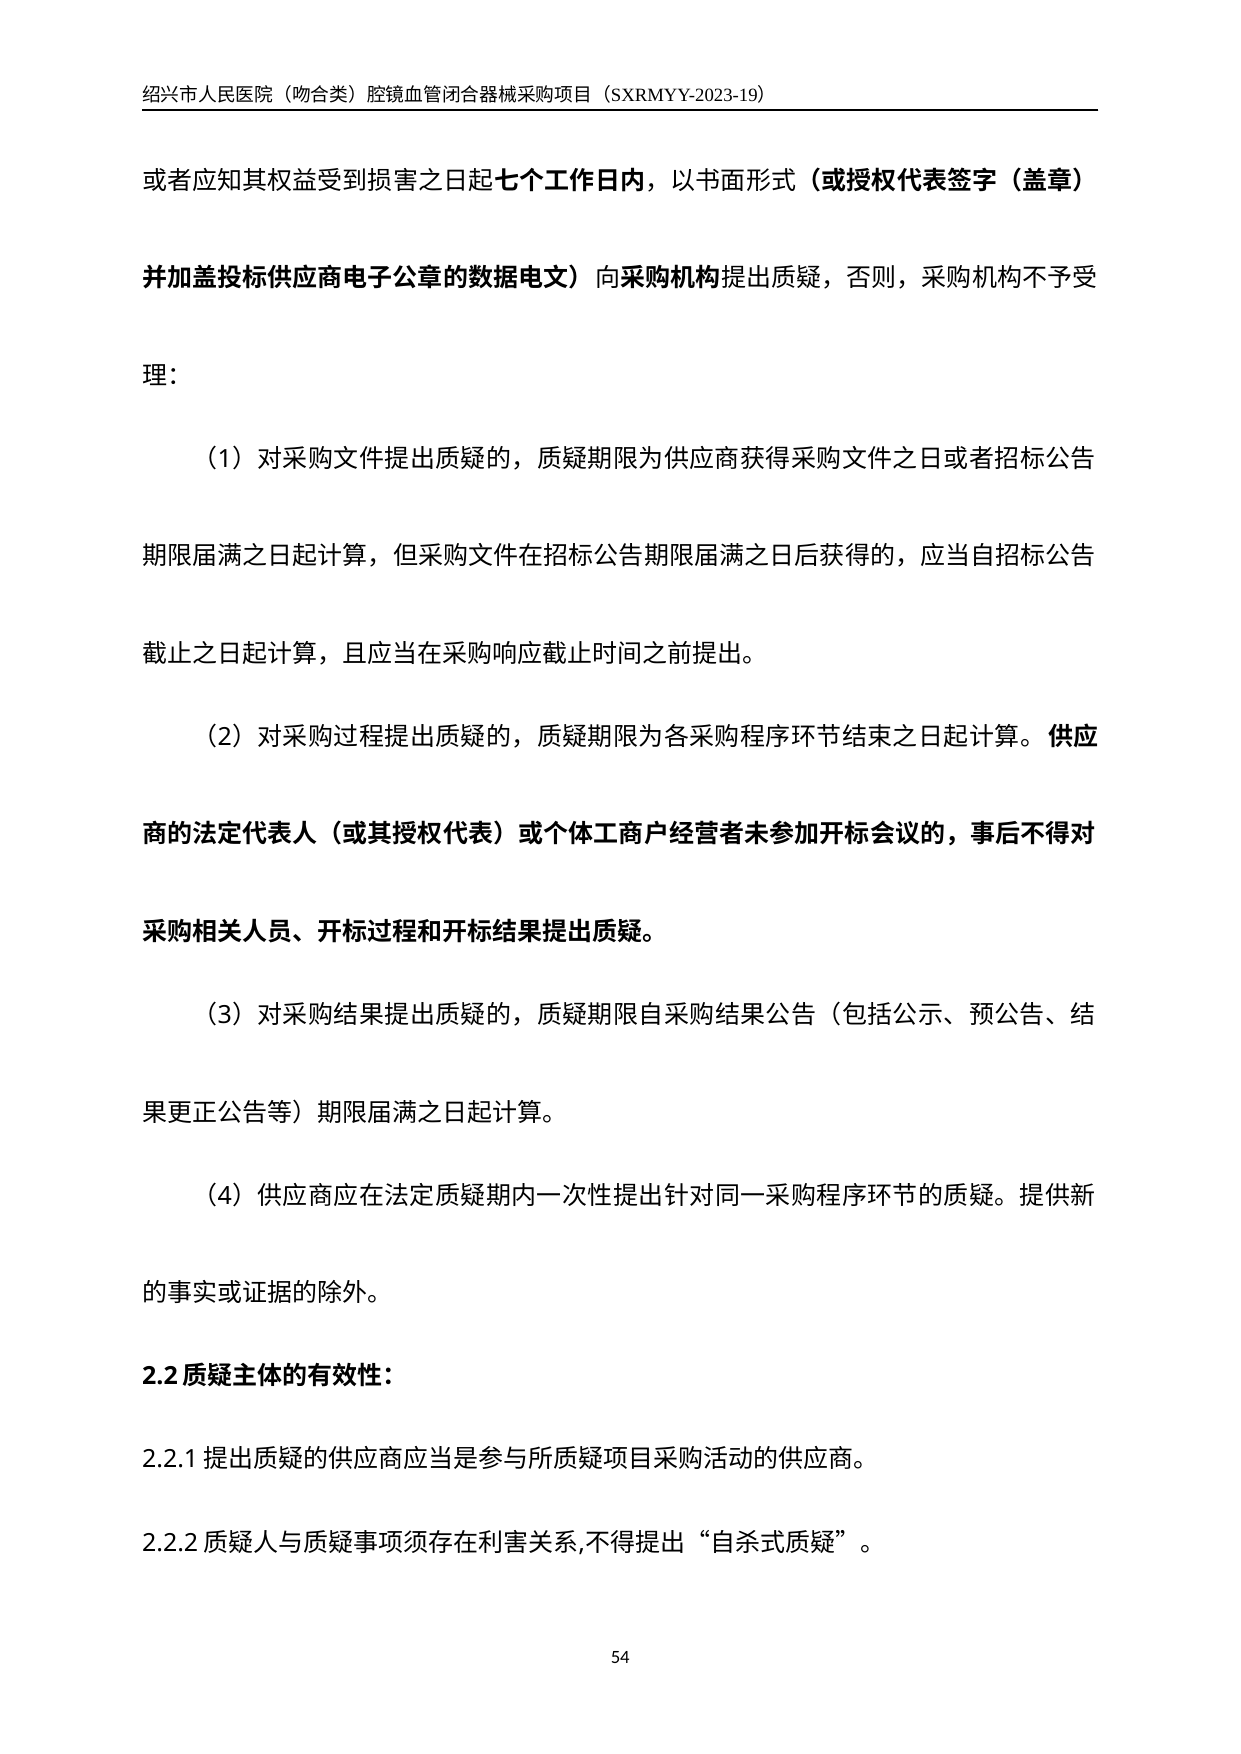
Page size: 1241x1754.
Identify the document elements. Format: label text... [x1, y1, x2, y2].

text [142, 146, 1098, 406]
text 2.2质疑主体的有效性： [142, 1341, 1098, 1406]
text （1）对采购文件提出质疑的，质疑期限为供应商获得采购文件之日或者招标公告期限届满之日起计算，但采购文件在招标公告期限届满之日后获得的，应当自招标公告截止之日起计算，且应当在采购响应截止时间之前提出。 [142, 424, 1098, 684]
text （4）供应商应在法定质疑期内一次性提出针对同一采购程序环节的质疑。提供新的事实或证据的除外。 [142, 1161, 1098, 1323]
text （3）对采购结果提出质疑的，质疑期限自采购结果公告（包括公示、预公告、结果更正公告等）期限届满之日起计算。 [142, 980, 1098, 1143]
text （2）对采购过程提出质疑的，质疑期限为各采购程序环节结束之日起计算。供应商的法定代表人（或其授权代表）或个体工商户经营者未参加开标会议的，事后不得对采购相关人员、开标过程和开标结果提出质疑。 [142, 702, 1098, 962]
text 2.2.2质疑人与质疑事项须存在利害关系,不得提出“自杀式质疑”。 [142, 1508, 1098, 1573]
text 2.2.1提出质疑的供应商应当是参与所质疑项目采购活动的供应商。 [142, 1424, 1098, 1489]
